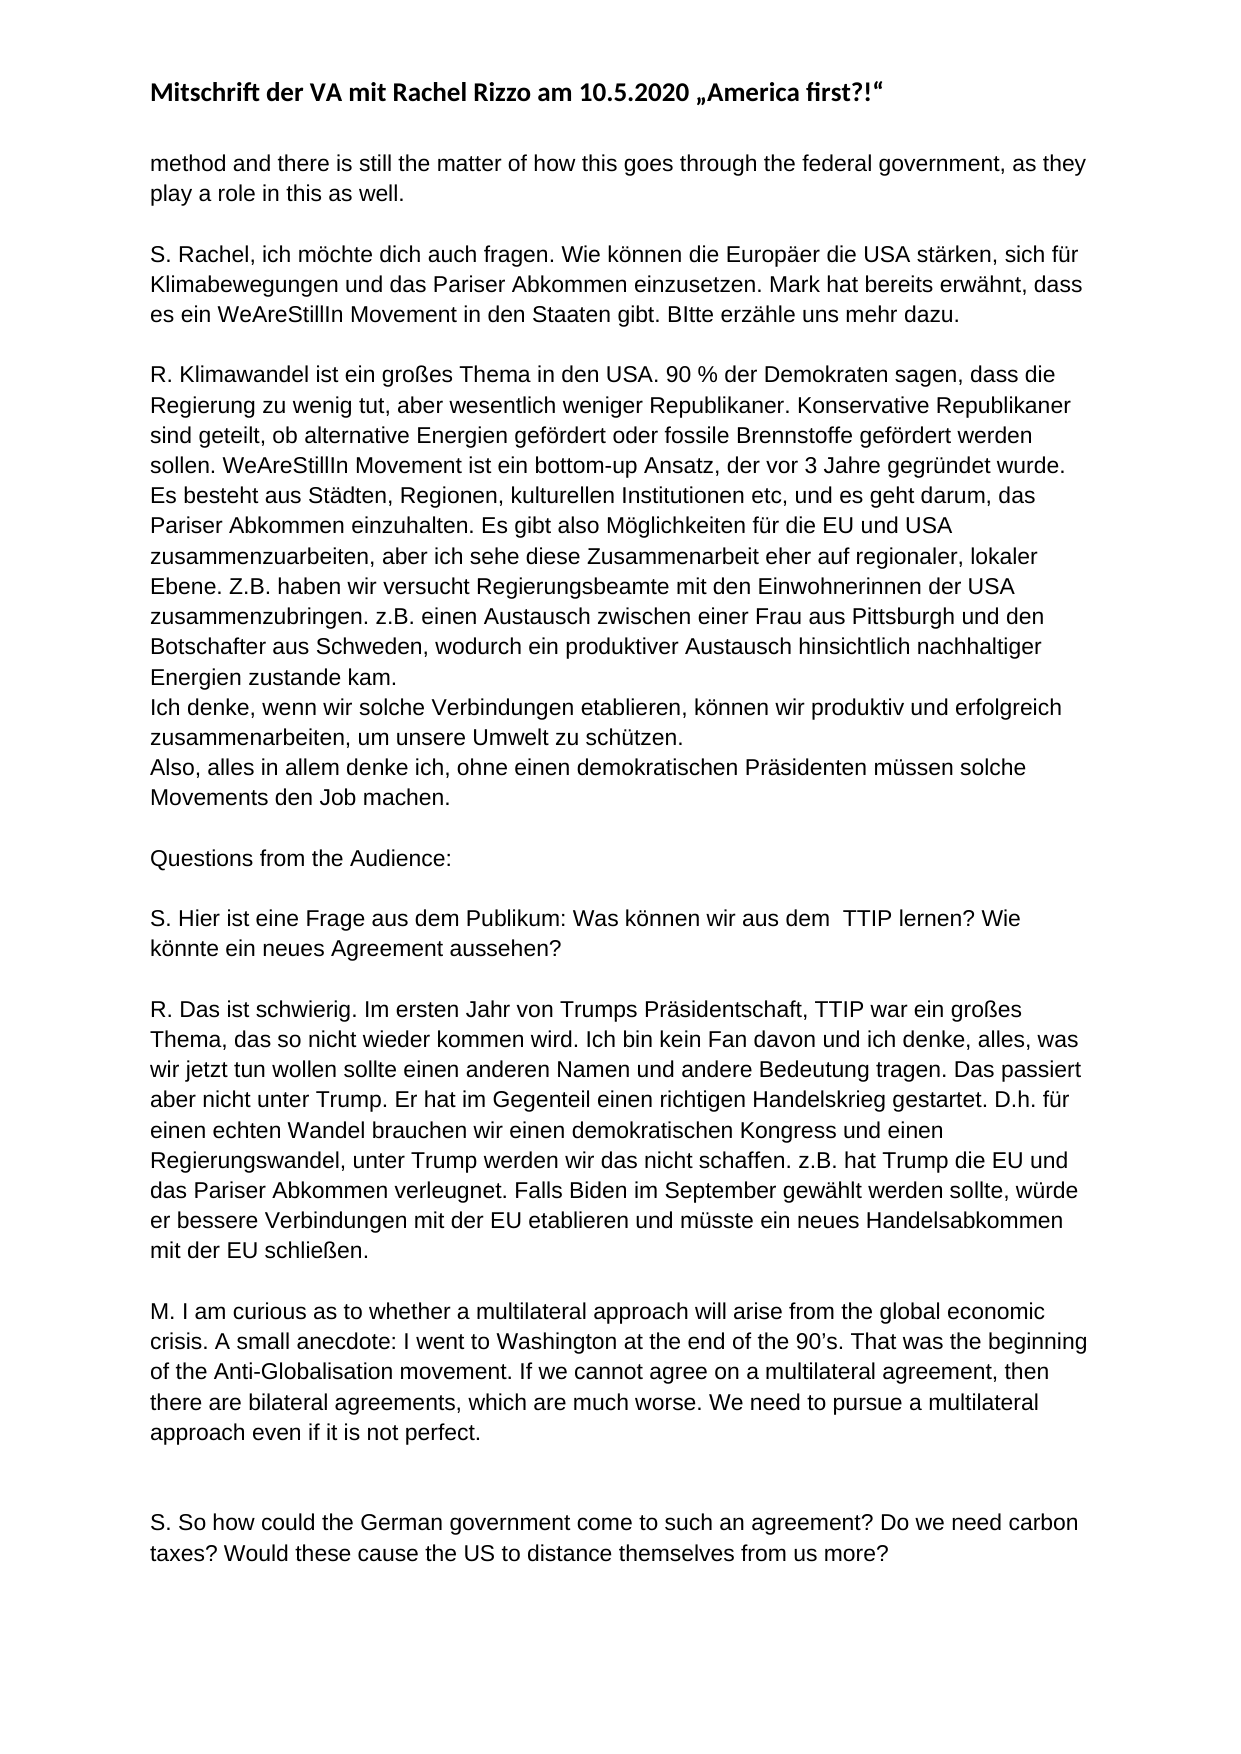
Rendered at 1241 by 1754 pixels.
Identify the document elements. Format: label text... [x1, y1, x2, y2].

text R. Das ist schwierig. Im ersten Jahr von Trumps Präsidentschaft, TTIP war ein großes Thema, das so nicht wieder kommen wird. Ich bin kein Fan davon und ich denke, alles, was wir jetzt tun wollen sollte einen anderen Namen und andere Bedeutung tragen. Das passiert aber nicht unter Trump. Er hat im Gegenteil einen richtigen Handelskrieg gestartet. D.h. für einen echten Wandel brauchen wir einen demokratischen Kongress und einen Regierungswandel, unter Trump werden wir das nicht schaffen. z.B. hat Trump die EU und das Pariser Abkommen verleugnet. Falls Biden im September gewählt werden sollte, würde er bessere Verbindungen mit der EU etablieren und müsste ein neues Handelsabkommen mit der EU schließen. [150, 996, 1090, 1264]
text S. Hier ist eine Frage aus dem Publikum: Was können wir aus dem TTIP lernen? Wie könnte ein neues Agreement aussehen? [150, 905, 1090, 962]
text Ich denke, wenn wir solche Verbindungen etablieren, können wir produktiv und erfolgreich zusammenarbeiten, um unsere Umwelt zu schützen. [150, 694, 1090, 750]
text M. I am curious as to whether a multilateral approach will arise from the global economic crisis. A small anecdote: I went to Washington at the end of the 90’s. That was the beginning of the Anti-Globalisation movement. If we cannot agree on a multilateral agreement, then there are bilateral agreements, which are much worse. We need to pursue a multilateral approach even if it is not perfect. [150, 1298, 1090, 1445]
text Also, alles in allem denke ich, ohne einen demokratischen Präsidenten müssen solche Movements den Job machen. [150, 754, 1090, 811]
text R. Klimawandel ist ein großes Thema in den USA. 90 % der Demokraten sagen, dass die Regierung zu wenig tut, aber wesentlich weniger Republikaner. Konservative Republikaner sind geteilt, ob alternative Energien gefördert oder fossile Brennstoffe gefördert werden sollen. WeAreStillIn Movement ist ein bottom-up Ansatz, der vor 3 Jahre gegründet wurde. Es besteht aus Städten, Regionen, kulturellen Institutionen etc, und es geht darum, das Pariser Abkommen einzuhalten. Es gibt also Möglichkeiten für die EU und USA zusammenzuarbeiten, aber ich sehe diese Zusammenarbeit eher auf regionaler, lokaler Ebene. Z.B. haben wir versucht Regierungsbeamte mit den Einwohnerinnen der USA zusammenzubringen. z.B. einen Austausch zwischen einer Frau aus Pittsburgh und den Botschafter aus Schweden, wodurch ein produktiver Austausch hinsichtlich nachhaltiger Energien zustande kam. [150, 361, 1090, 690]
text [150, 150, 1090, 207]
text S. So how could the German government come to such an agreement? Do we need carbon taxes? Would these cause the US to distance themselves from us more? [150, 1509, 1090, 1566]
text Questions from the Audience: [150, 845, 1090, 871]
text S. Rachel, ich möchte dich auch fragen. Wie können die Europäer die USA stärken, sich für Klimabewegungen und das Pariser Abkommen einzusetzen. Mark hat bereits erwähnt, dass es ein WeAreStillIn Movement in den Staaten gibt. BItte erzähle uns mehr dazu. [150, 241, 1090, 327]
